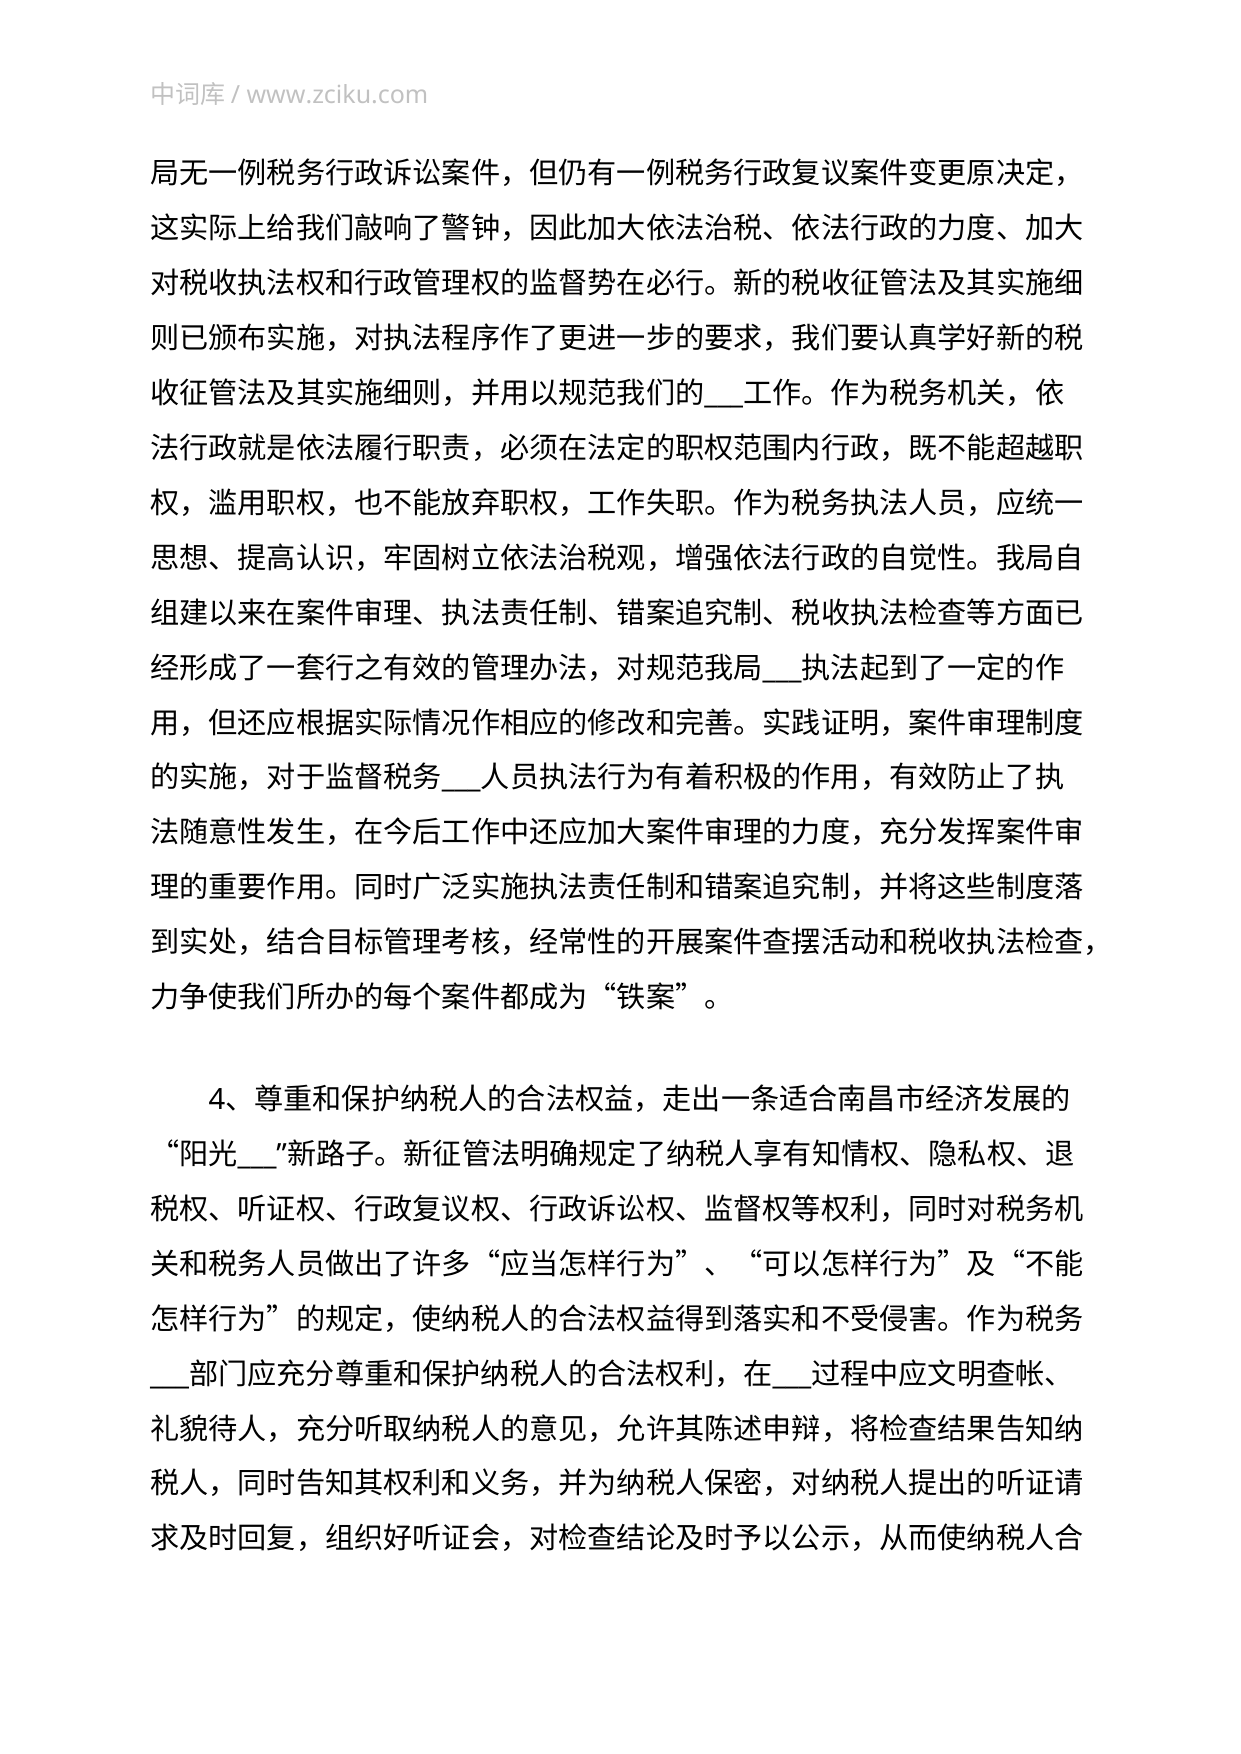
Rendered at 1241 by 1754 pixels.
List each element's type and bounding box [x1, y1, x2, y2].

text [150, 150, 1090, 1016]
text [150, 1076, 1090, 1557]
